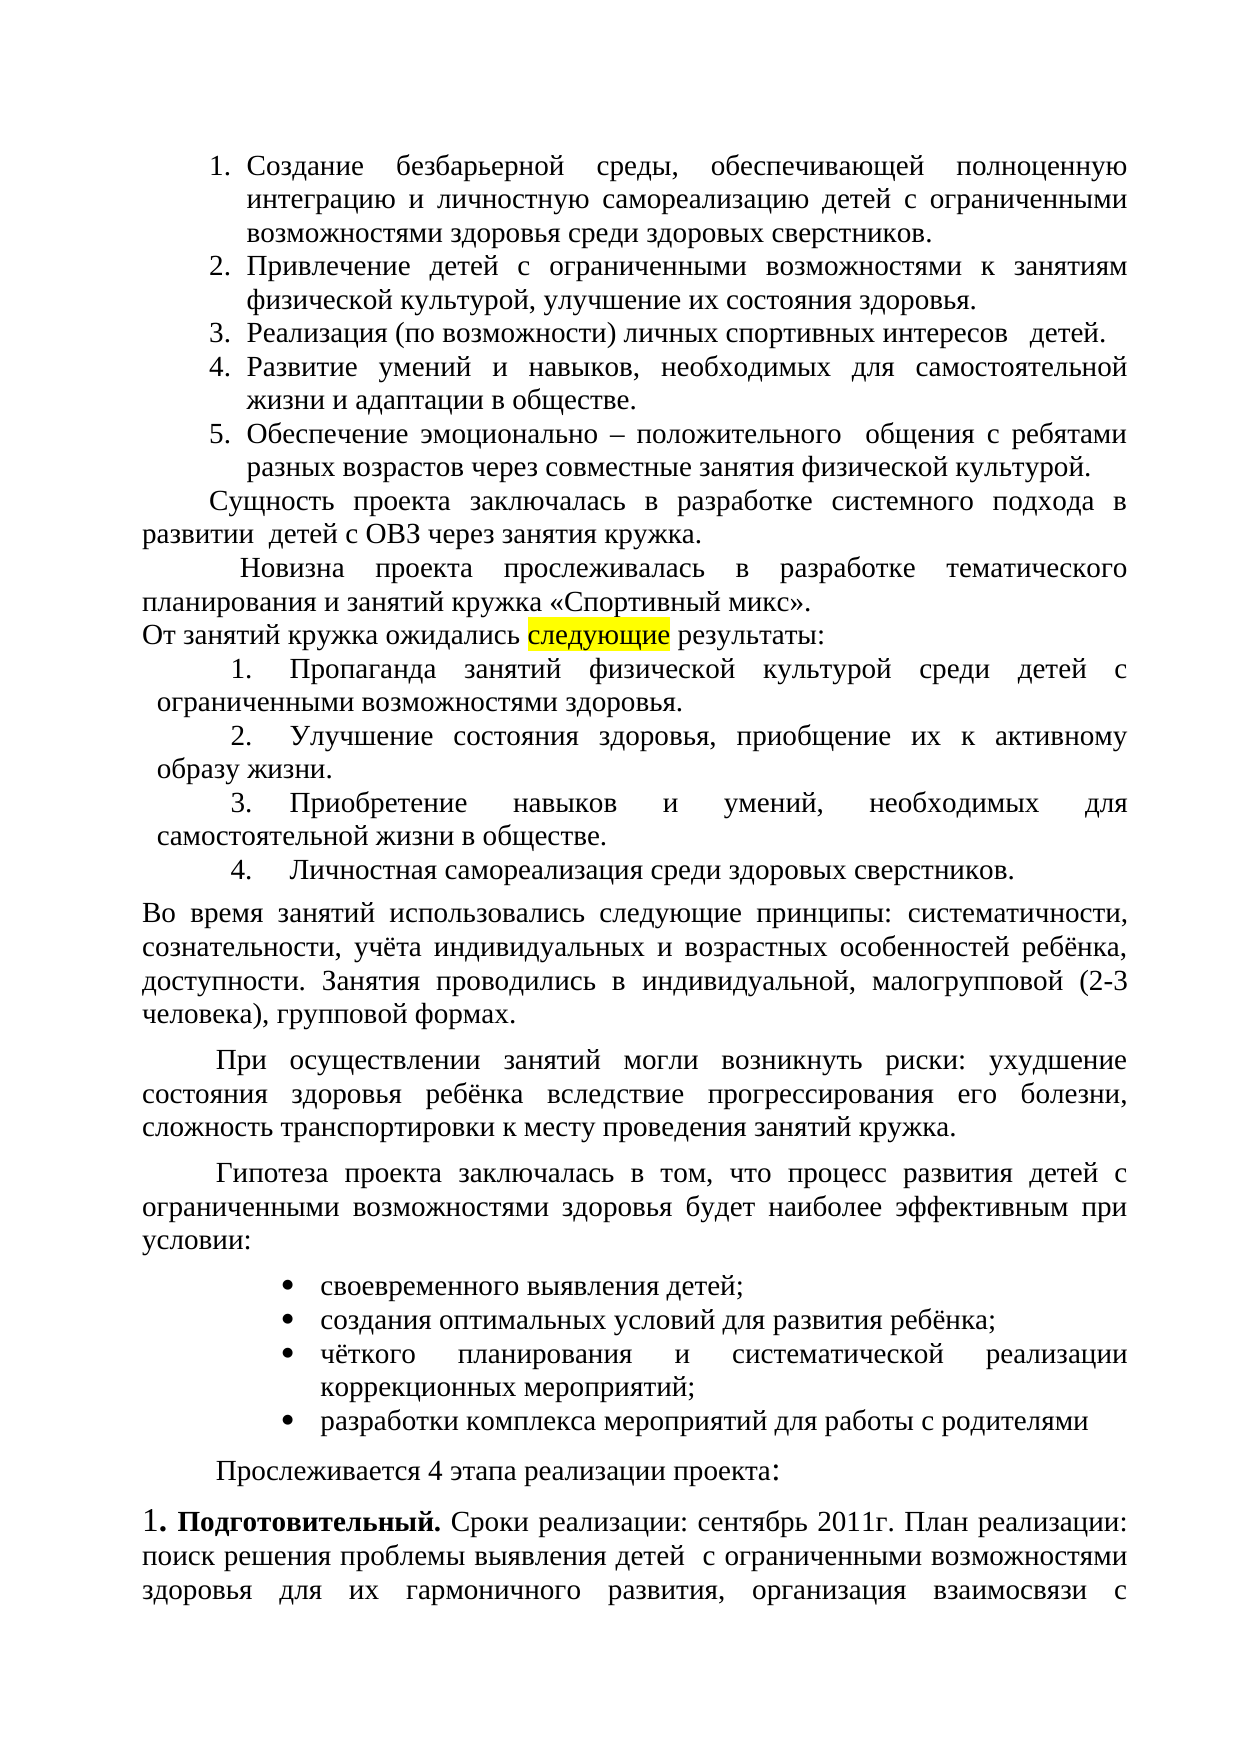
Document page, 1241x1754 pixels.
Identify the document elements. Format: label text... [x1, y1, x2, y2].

text От занятий кружка ожидались следующие результаты: [142, 617, 528, 651]
list Реализация (по возможности) личных спортивных интересов детей. [209, 315, 1128, 349]
list Пропаганда занятий физической культурой среди детей с ограниченными возможностями здоровья. [157, 651, 1128, 718]
text Прослеживается 4 этапа реализации проекта: [142, 1449, 1128, 1487]
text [142, 1500, 1128, 1605]
list Обеспечение эмоционально – положительного общения с ребятами разных возрастов через совместные занятия физической культурой. [209, 416, 1128, 483]
list Личностная самореализация среди здоровых сверстников. [157, 852, 1128, 886]
text Сущность проекта заключалась в разработке системного подхода в развитии детей с ОВЗ через занятия кружка. [142, 483, 1128, 550]
list разработки комплекса мероприятий для работы с родителями [283, 1403, 1128, 1437]
text Гипотеза проекта заключалась в том, что процесс развития детей с ограниченными возможностями здоровья будет наиболее эффективным при условии: [142, 1155, 1128, 1256]
list Привлечение детей с ограниченными возможностями к занятиям физической культурой, улучшение их состояния здоровья. [209, 248, 1128, 315]
list своевременного выявления детей; [283, 1268, 1128, 1302]
list Приобретение навыков и умений, необходимых для самостоятельной жизни в обществе. [157, 785, 1128, 852]
list При осуществлении занятий могли возникнуть риски: ухудшение состояния здоровья ребёнка вследствие прогрессирования его болезни, сложность транспортировки к месту проведения занятий кружка. [142, 1042, 1128, 1143]
text Новизна проекта прослеживалась в разработке тематического планирования и занятий кружка «Спортивный микс». [142, 550, 1128, 617]
list Создание безбарьерной среды, обеспечивающей полноценную интеграцию и личностную самореализацию детей с ограниченными возможностями здоровья среди здоровых сверстников. [209, 148, 1128, 248]
text Во время занятий использовались следующие принципы: систематичности, сознательности, учёта индивидуальных и возрастных особенностей ребёнка, доступности. Занятия проводились в индивидуальной, малогрупповой (2-3 человека), групповой формах. [142, 896, 1128, 1030]
list Развитие умений и навыков, необходимых для самостоятельной жизни и адаптации в обществе. [209, 349, 1128, 416]
list Улучшение состояния здоровья, приобщение их к активному образу жизни. [157, 718, 1128, 785]
list создания оптимальных условий для развития ребёнка; [283, 1302, 1128, 1336]
text От занятий кружка ожидались следующие результаты: [670, 617, 1128, 651]
list чёткого планирования и систематической реализации коррекционных мероприятий; [283, 1336, 1128, 1403]
